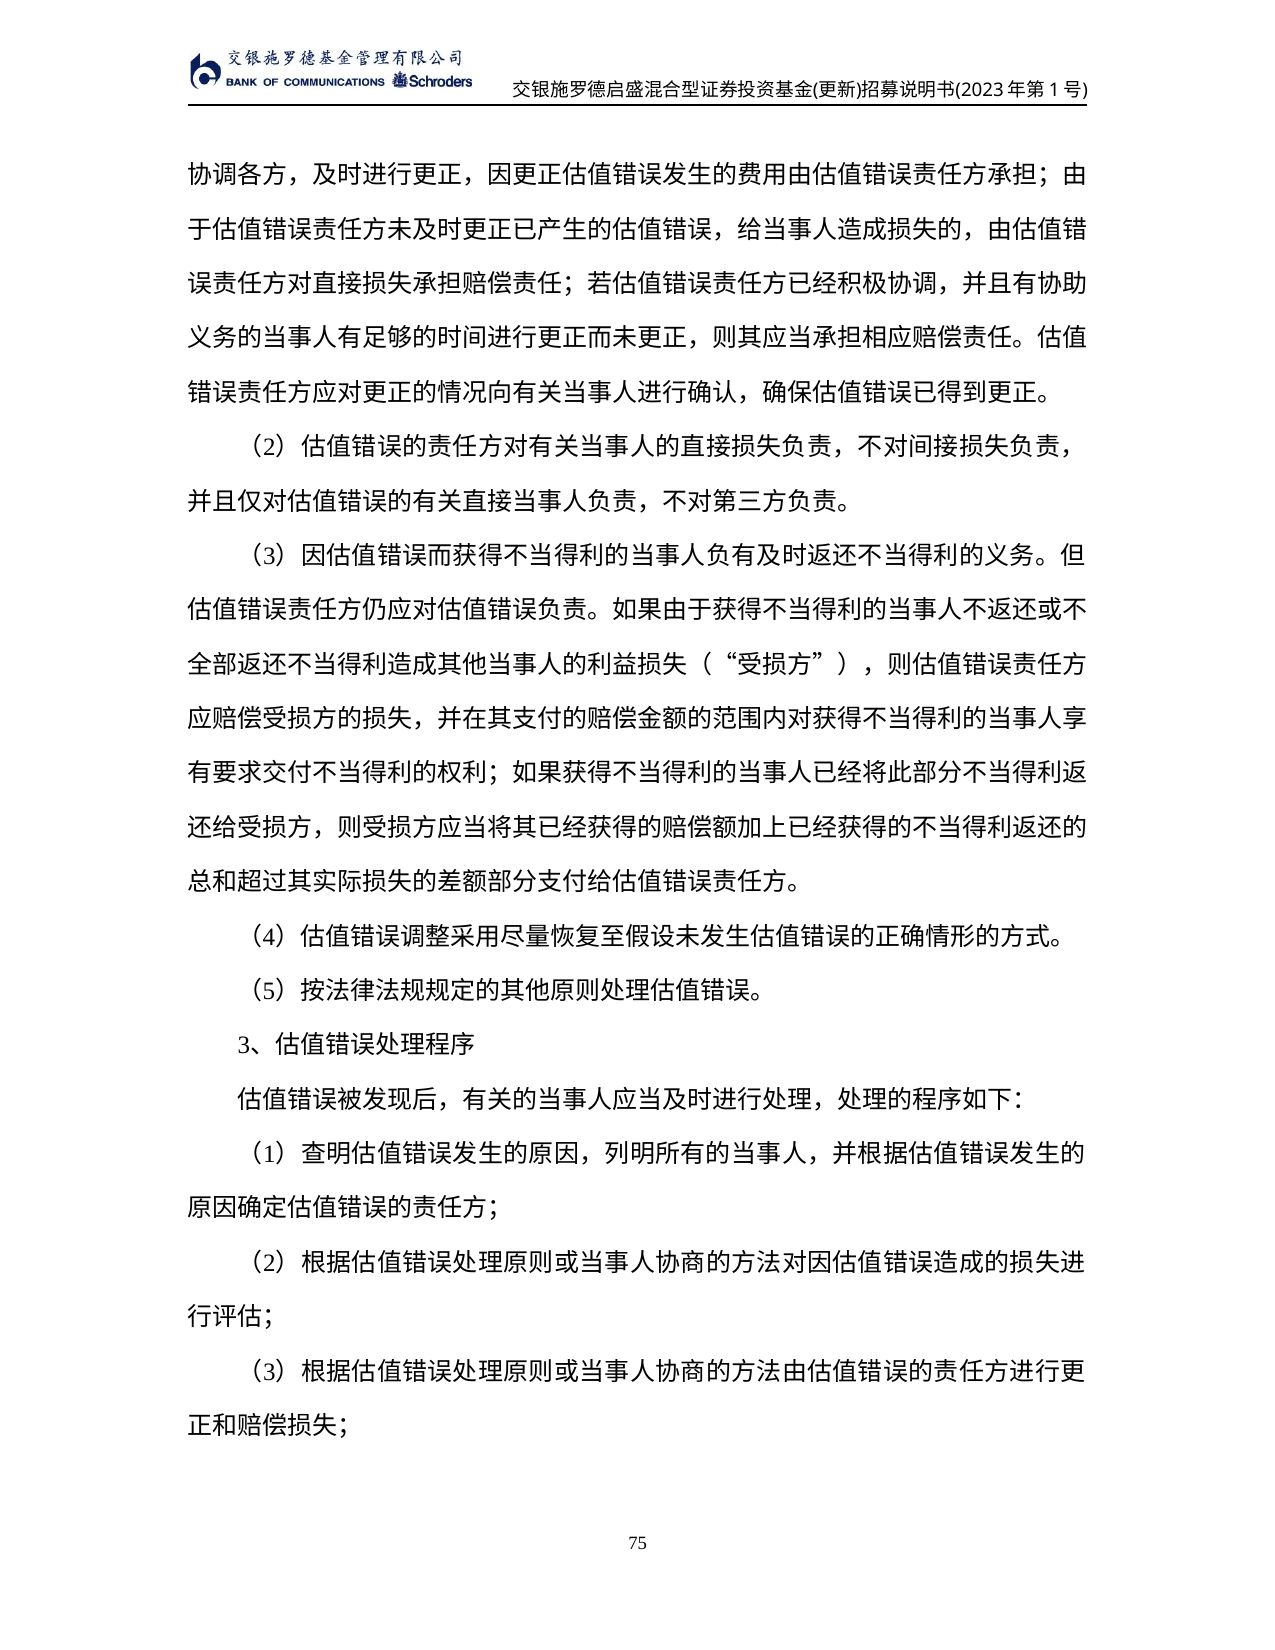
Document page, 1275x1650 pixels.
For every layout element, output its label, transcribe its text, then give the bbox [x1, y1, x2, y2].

text （1）查明估值错误发生的原因，列明所有的当事人，并根据估值错误发生的原因确定估值错误的责任方； [187, 1133, 1087, 1224]
text （2）根据估值错误处理原则或当事人协商的方法对因估值错误造成的损失进行评估； [187, 1242, 1087, 1333]
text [187, 155, 1087, 408]
text （2）估值错误的责任方对有关当事人的直接损失负责，不对间接损失负责，并且仅对估值错误的有关直接当事人负责，不对第三方负责。 [187, 427, 1087, 517]
text 3、估值错误处理程序 [187, 1025, 1087, 1061]
text （5）按法律法规规定的其他原则处理估值错误。 [187, 970, 1087, 1007]
text （3）根据估值错误处理原则或当事人协商的方法由估值错误的责任方进行更正和赔偿损失； [187, 1351, 1087, 1442]
text （4）估值错误调整采用尽量恢复至假设未发生估值错误的正确情形的方式。 [187, 916, 1087, 952]
text （3）因估值错误而获得不当得利的当事人负有及时返还不当得利的义务。但估值错误责任方仍应对估值错误负责。如果由于获得不当得利的当事人不返还或不全部返还不当得利造成其他当事人的利益损失（“受损方”），则估值错误责任方应赔偿受损方的损失，并在其支付的赔偿金额的范围内对获得不当得利的当事人享有要求交付不当得利的权利；如果获得不当得利的当事人已经将此部分不当得利返还给受损方，则受损方应当将其已经获得的赔偿额加上已经获得的不当得利返还的总和超过其实际损失的差额部分支付给估值错误责任方。 [187, 535, 1087, 898]
picture [190, 50, 472, 89]
text 估值错误被发现后，有关的当事人应当及时进行处理，处理的程序如下： [187, 1079, 1087, 1115]
